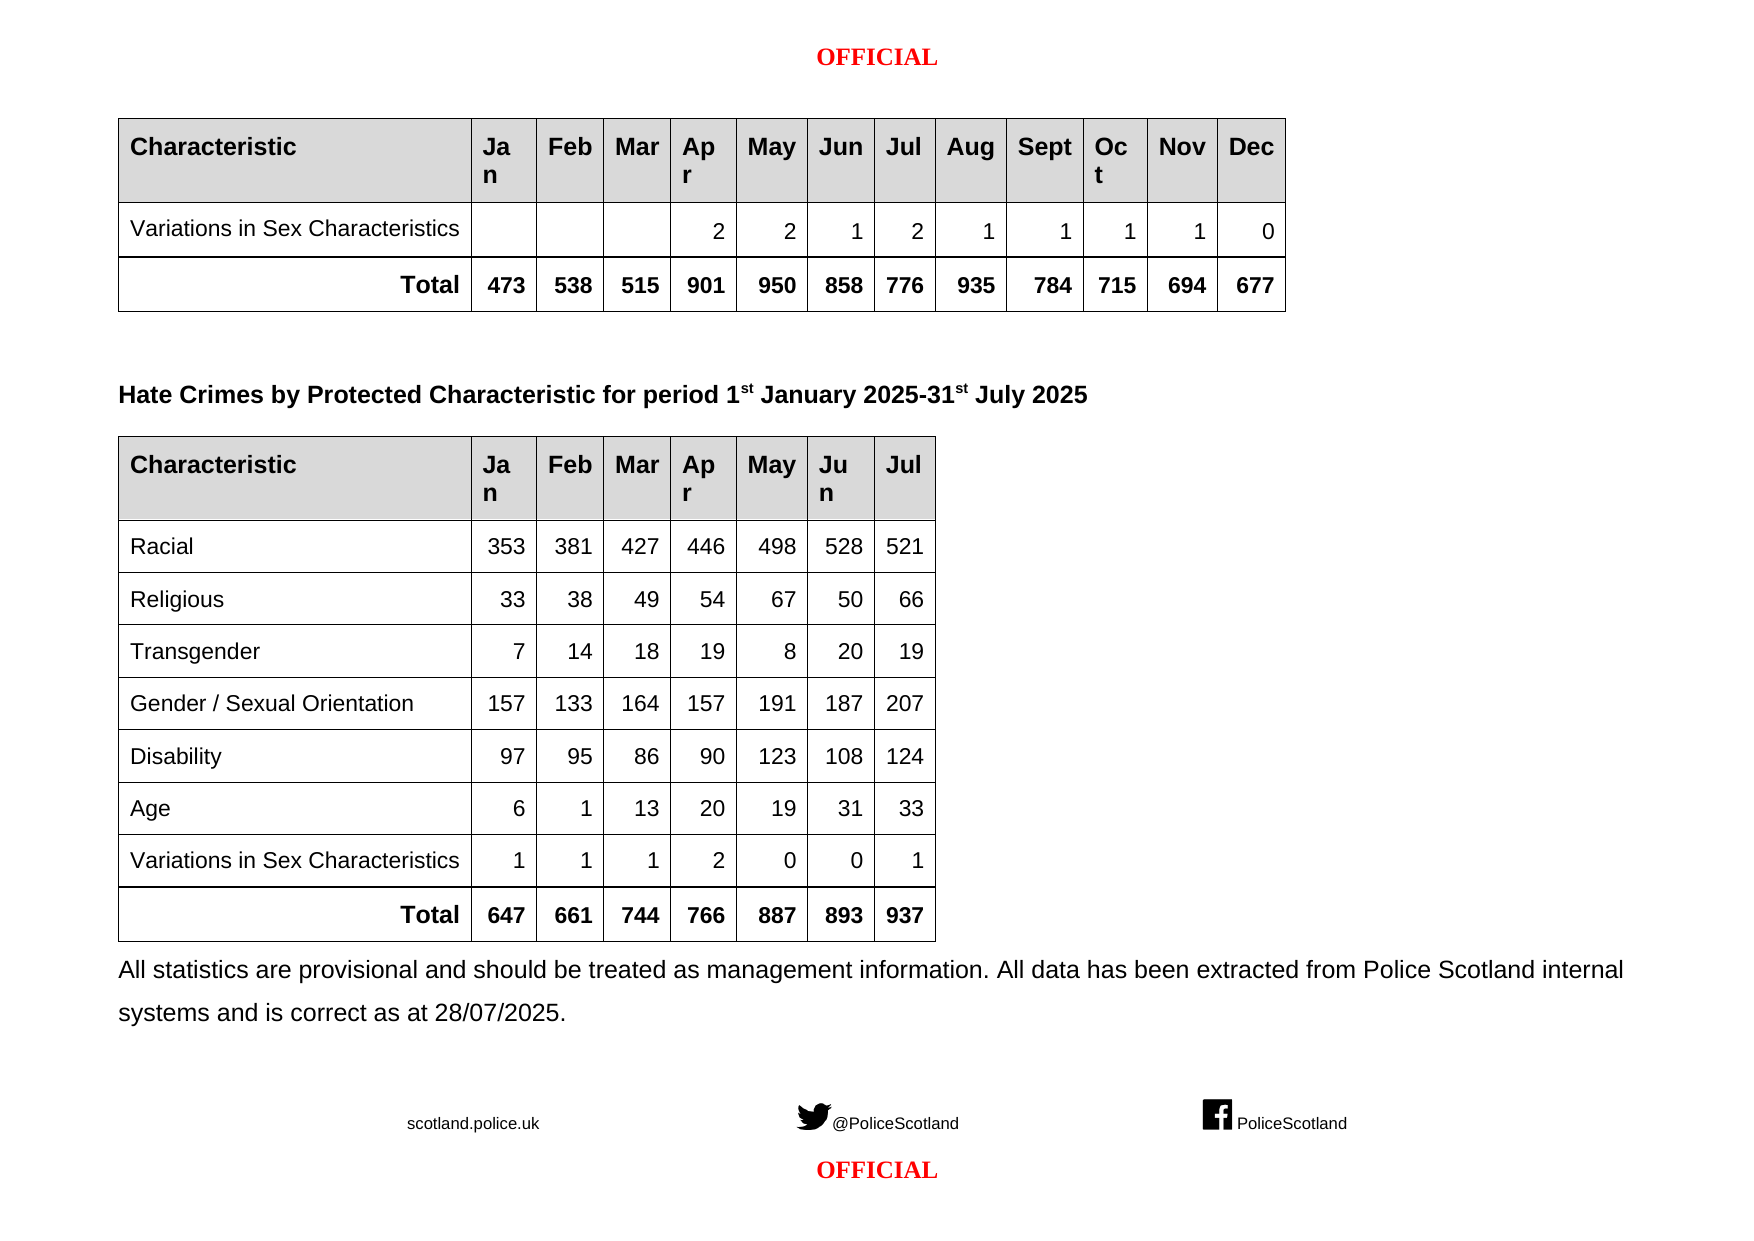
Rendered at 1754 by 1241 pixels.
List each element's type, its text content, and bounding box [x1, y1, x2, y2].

table_cell 207 [875, 678, 935, 729]
table_header Jul [875, 437, 935, 519]
table_cell Religious [119, 573, 471, 624]
table_cell 2 [671, 203, 736, 256]
table_cell 647 [472, 888, 536, 941]
table_cell 31 [808, 783, 874, 834]
table_cell 124 [875, 730, 935, 782]
table_cell 66 [875, 573, 935, 624]
table_cell 14 [537, 625, 603, 677]
table_cell 13 [604, 783, 670, 834]
picture [1202, 1099, 1233, 1130]
table_cell 887 [737, 888, 807, 941]
table_cell 33 [875, 783, 935, 834]
table_cell Total [119, 258, 471, 311]
table_cell 6 [472, 783, 536, 834]
table_cell 1 [936, 203, 1006, 256]
table_header Aug [936, 119, 1006, 202]
table_cell 381 [537, 521, 603, 572]
table_header Sept [1007, 119, 1083, 202]
table_cell 2 [737, 203, 807, 256]
table_cell 776 [875, 258, 935, 311]
table_header Feb [537, 119, 603, 202]
text All statistics are provisional and should be treated as management information. All data has been extracted from Police Scotland internal systems and is correct as at 28/07/2025. [118, 955, 1636, 1027]
table_cell 18 [604, 625, 670, 677]
table_header Oct [1084, 119, 1147, 202]
table_cell 1 [604, 835, 670, 886]
table_cell 7 [472, 625, 536, 677]
table_cell 766 [671, 888, 736, 941]
table_cell 521 [875, 521, 935, 572]
table_cell Variations in Sex Characteristics [119, 835, 471, 886]
table_cell 784 [1007, 258, 1083, 311]
table_cell 515 [604, 258, 670, 311]
table_cell Total [119, 888, 471, 941]
table_cell 0 [737, 835, 807, 886]
table_cell Variations in Sex Characteristics [119, 203, 471, 256]
table_header Jan [472, 119, 536, 202]
table_cell 2 [875, 203, 935, 256]
table_cell 2 [671, 835, 736, 886]
table_cell 937 [875, 888, 935, 941]
table_cell 893 [808, 888, 874, 941]
table_header Jun [808, 437, 874, 519]
table_cell Transgender [119, 625, 471, 677]
table_cell 935 [936, 258, 1006, 311]
table_cell 498 [737, 521, 807, 572]
table_cell Gender / Sexual Orientation [119, 678, 471, 729]
table_cell 108 [808, 730, 874, 782]
table_cell 0 [1218, 203, 1285, 256]
text Hate Crimes by Protected Characteristic for period 1st January 2025-31st July 2025 [118, 380, 1636, 409]
table_cell 858 [808, 258, 874, 311]
table_header May [737, 437, 807, 519]
table_cell 54 [671, 573, 736, 624]
table_cell 123 [737, 730, 807, 782]
table_cell 538 [537, 258, 603, 311]
table_header Jan [472, 437, 536, 519]
table_cell 191 [737, 678, 807, 729]
table_header Apr [671, 119, 736, 202]
table_cell 715 [1084, 258, 1147, 311]
table_cell Disability [119, 730, 471, 782]
table_cell 33 [472, 573, 536, 624]
table_cell 353 [472, 521, 536, 572]
table_cell 19 [737, 783, 807, 834]
table_cell 473 [472, 258, 536, 311]
table_cell [472, 203, 536, 256]
table_cell 67 [737, 573, 807, 624]
table_cell Racial [119, 521, 471, 572]
table_cell 20 [671, 783, 736, 834]
table_header Jul [875, 119, 935, 202]
table_header Mar [604, 119, 670, 202]
table_cell 133 [537, 678, 603, 729]
table_cell 694 [1148, 258, 1217, 311]
table_cell 97 [472, 730, 536, 782]
table_cell 1 [1084, 203, 1147, 256]
table_cell 901 [671, 258, 736, 311]
table_cell 8 [737, 625, 807, 677]
table_cell 19 [875, 625, 935, 677]
table_cell 38 [537, 573, 603, 624]
table_cell 164 [604, 678, 670, 729]
picture [795, 1103, 832, 1130]
table_cell 1 [1007, 203, 1083, 256]
table_cell 90 [671, 730, 736, 782]
table_header Mar [604, 437, 670, 519]
table_cell Age [119, 783, 471, 834]
table_cell 157 [472, 678, 536, 729]
table_cell 528 [808, 521, 874, 572]
table_cell [537, 203, 603, 256]
table_cell 157 [671, 678, 736, 729]
table_cell 677 [1218, 258, 1285, 311]
table_header Nov [1148, 119, 1217, 202]
table_header Characteristic [119, 119, 471, 202]
table_cell 20 [808, 625, 874, 677]
table_cell 1 [537, 783, 603, 834]
table_cell 49 [604, 573, 670, 624]
table_header Apr [671, 437, 736, 519]
table_cell 661 [537, 888, 603, 941]
table_cell 19 [671, 625, 736, 677]
table_cell 50 [808, 573, 874, 624]
table_cell 1 [808, 203, 874, 256]
table_header Jun [808, 119, 874, 202]
table_header May [737, 119, 807, 202]
table_cell 744 [604, 888, 670, 941]
table_cell 950 [737, 258, 807, 311]
table_cell 1 [875, 835, 935, 886]
table_cell [604, 203, 670, 256]
table_header Characteristic [119, 437, 471, 519]
table_cell 95 [537, 730, 603, 782]
table_cell 1 [537, 835, 603, 886]
table_cell 427 [604, 521, 670, 572]
table_cell 0 [808, 835, 874, 886]
table_header Feb [537, 437, 603, 519]
table_cell 1 [1148, 203, 1217, 256]
table_cell 187 [808, 678, 874, 729]
table_cell 446 [671, 521, 736, 572]
table_header Dec [1218, 119, 1285, 202]
table_cell 1 [472, 835, 536, 886]
table_cell 86 [604, 730, 670, 782]
